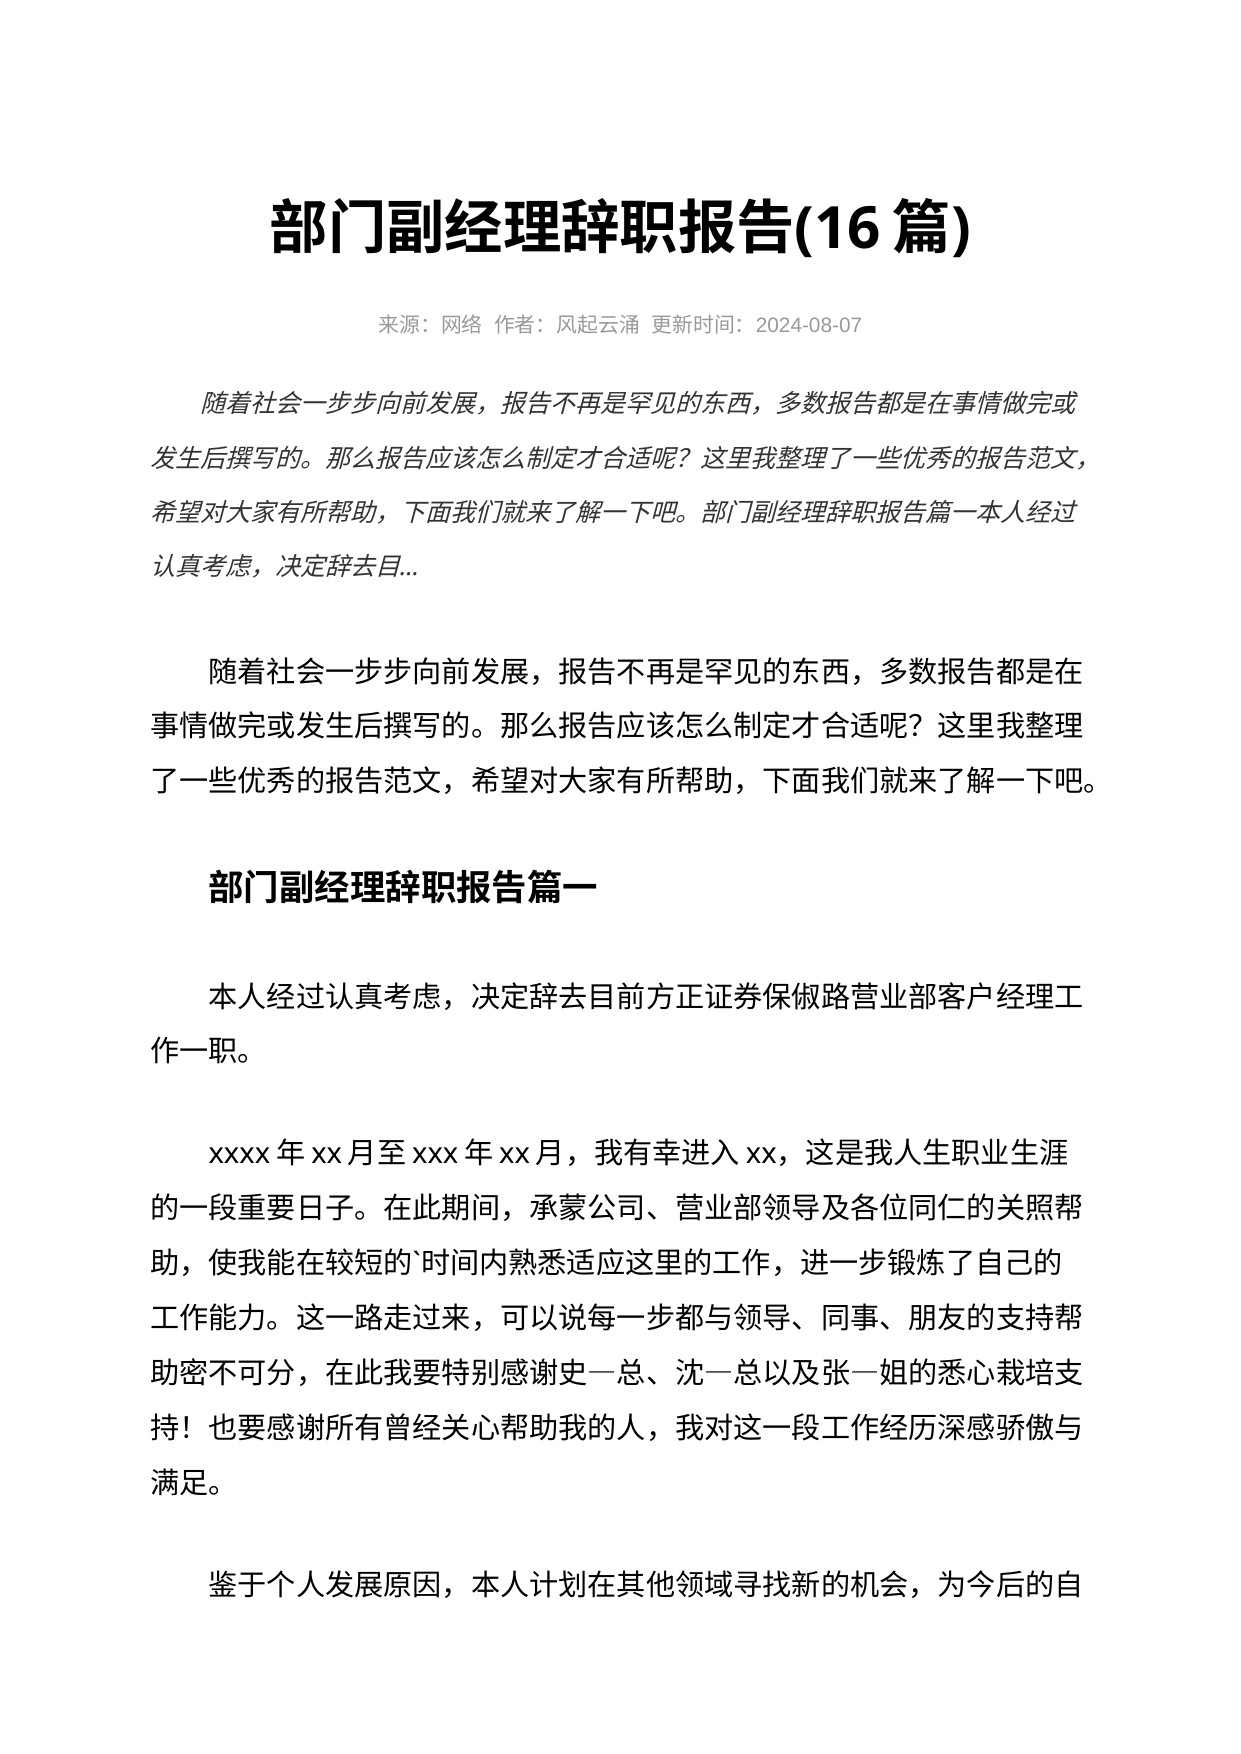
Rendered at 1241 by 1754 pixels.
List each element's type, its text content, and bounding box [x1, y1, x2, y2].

text xxxx年xx月至xxx年xx月，我有幸进入xx，这是我人生职业生涯的一段重要日子。在此期间，承蒙公司、营业部领导及各位同仁的关照帮助，使我能在较短的`时间内熟悉适应这里的工作，进一步锻炼了自己的工作能力。这一路走过来，可以说每一步都与领导、同事、朋友的支持帮助密不可分，在此我要特别感谢史—总、沈—总以及张—姐的悉心栽培支持！也要感谢所有曾经关心帮助我的人，我对这一段工作经历深感骄傲与满足。 [150, 1130, 1090, 1502]
text 来源：网络 作者：风起云涌 更新时间：2024-08-07 [150, 313, 1090, 337]
text 部门副经理辞职报告篇一 [150, 860, 1090, 911]
text 本人经过认真考虑，决定辞去目前方正证券保俶路营业部客户经理工作一职。 [150, 973, 1090, 1070]
text 随着社会一步步向前发展，报告不再是罕见的东西，多数报告都是在事情做完或发生后撰写的。那么报告应该怎么制定才合适呢？这里我整理了一些优秀的报告范文，希望对大家有所帮助，下面我们就来了解一下吧。部门副经理辞职报告篇一本人经过认真考虑，决定辞去目... [150, 384, 1090, 583]
subtitle 部门副经理辞职报告(16篇) [150, 181, 1090, 266]
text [150, 1561, 1090, 1603]
text 随着社会一步步向前发展，报告不再是罕见的东西，多数报告都是在事情做完或发生后撰写的。那么报告应该怎么制定才合适呢？这里我整理了一些优秀的报告范文，希望对大家有所帮助，下面我们就来了解一下吧。 [150, 648, 1090, 800]
